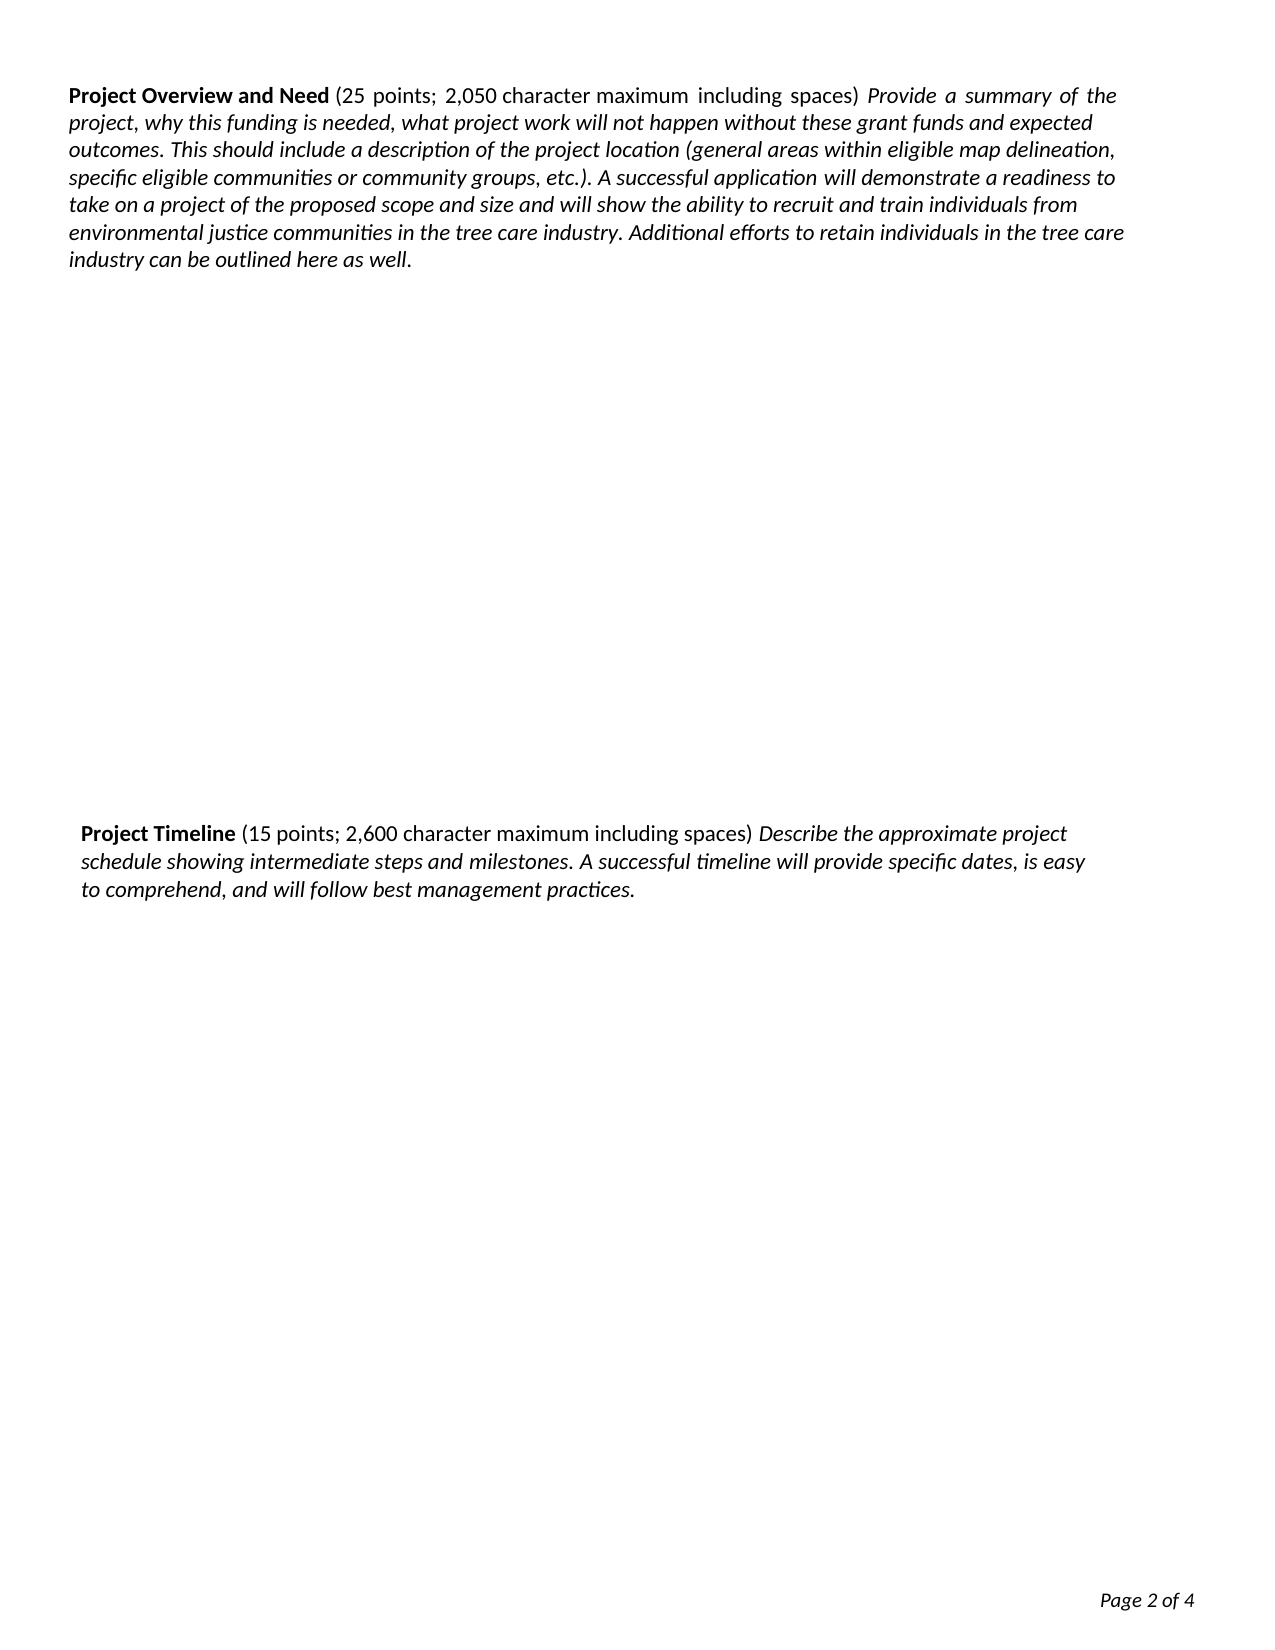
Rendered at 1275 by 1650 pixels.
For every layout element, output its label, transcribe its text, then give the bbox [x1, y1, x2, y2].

text Project Overview and Need (25 points; 2,050 character maximum including spaces) Provide a summary of the project, why this funding is needed, what project work will not happen without these grant funds and expected outcomes. This should include a description of the project location (general areas within eligible map delineation, specific eligible communities or community groups, etc.). A successful application will demonstrate a readiness to take on a project of the proposed scope and size and will show the ability to recruit and train individuals from environmental justice communities in the tree care industry. Additional efforts to retain individuals in the tree care industry can be outlined here as well. [69, 81, 1131, 273]
text Project Timeline (15 points; 2,600 character maximum including spaces) Describe the approximate project schedule showing intermediate steps and milestones. A successful timeline will provide speciﬁc dates, is easy to comprehend, and will follow best management practices. [81, 819, 1101, 903]
